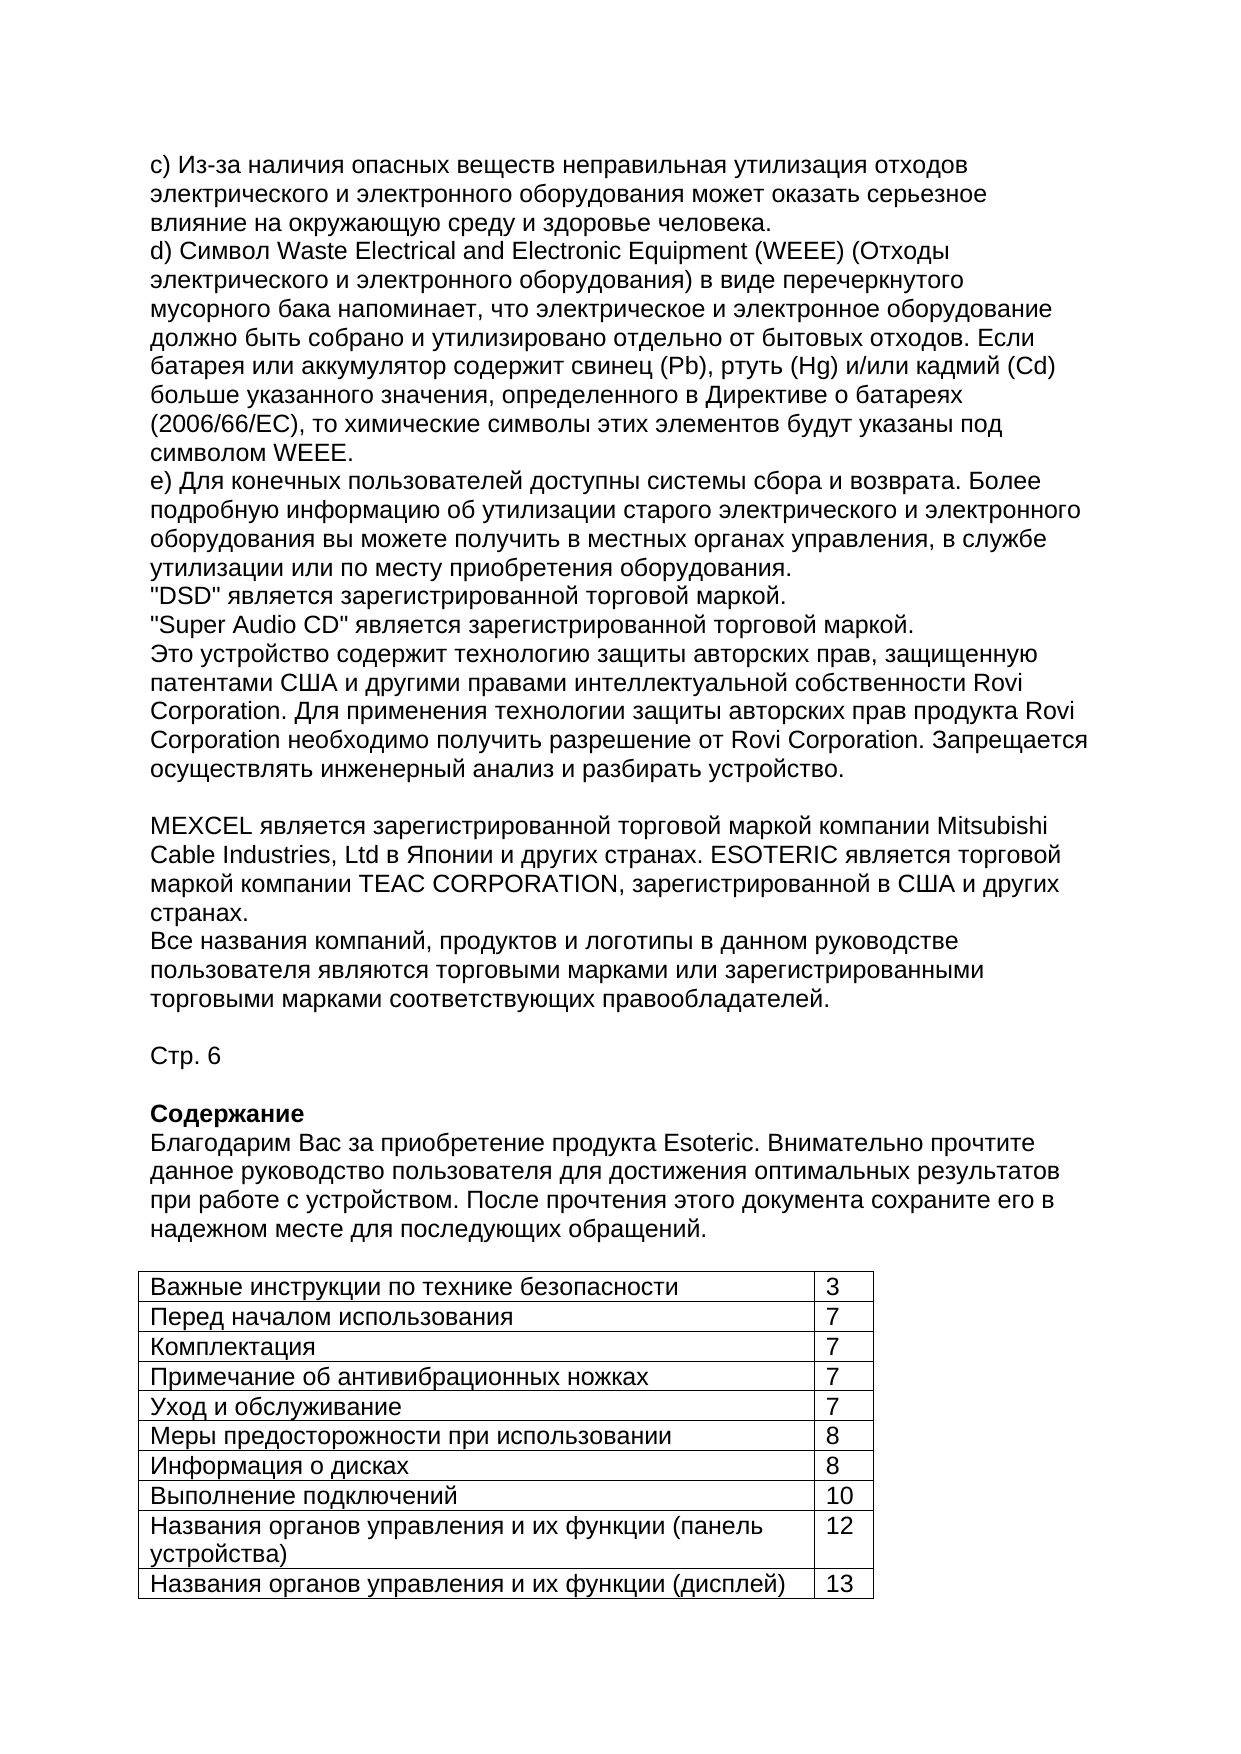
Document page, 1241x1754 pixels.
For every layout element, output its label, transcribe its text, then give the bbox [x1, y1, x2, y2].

text "Super Audio CD" является зарегистрированной торговой маркой. [150, 610, 1090, 639]
table_cell 7 [815, 1362, 873, 1390]
table_cell Уход и обслуживание [139, 1391, 814, 1420]
table_cell 8 [815, 1451, 873, 1480]
text Стр. 6 [150, 1041, 1090, 1070]
table_header Важные инструкции по технике безопасности [139, 1272, 814, 1301]
table_cell 7 [815, 1391, 873, 1420]
text MEXCEL является зарегистрированной торговой маркой компании Mitsubishi Cable Industries, Ltd в Японии и других странах. ESOTERIC является торговой маркой компании TEAC CORPORATION, зарегистрированной в США и других странах. [150, 811, 1090, 926]
text d) Символ Waste Electrical and Electronic Equipment (WEEE) (Отходы электрического и электронного оборудования) в виде перечеркнутого мусорного бака напоминает, что электрическое и электронное оборудование должно быть собрано и утилизировано отдельно от бытовых отходов. Если батарея или аккумулятор содержит свинец (Pb), ртуть (Hg) и/или кадмий (Cd) больше указанного значения, определенного в Директиве о батареях (2006/66/EC), то химические символы этих элементов будут указаны под символом WEEE. [150, 236, 1090, 466]
text Благодарим Вас за приобретение продукта Esoteric. Внимательно прочтите данное руководство пользователя для достижения оптимальных результатов при работе с устройством. После прочтения этого документа сохраните его в надежном месте для последующих обращений. [150, 1127, 1090, 1242]
table_cell 13 [815, 1569, 873, 1598]
table_cell Примечание об антивибрационных ножках [139, 1362, 814, 1390]
text Это устройство содержит технологию защиты авторских прав, защищенную патентами США и другими правами интеллектуальной собственности Rovi Corporation. Для применения технологии защиты авторских прав продукта Rovi Corporation необходимо получить разрешение от Rovi Corporation. Запрещается осуществлять инженерный анализ и разбирать устройство. [150, 639, 1090, 782]
table_cell Комплектация [139, 1332, 814, 1361]
text e) Для конечных пользователей доступны системы сбора и возврата. Более подробную информацию об утилизации старого электрического и электронного оборудования вы можете получить в местных органах управления, в службе утилизации или по месту приобретения оборудования. [150, 466, 1090, 581]
table_cell Выполнение подключений [139, 1481, 814, 1509]
table_cell 12 [815, 1511, 873, 1568]
table_header 3 [815, 1272, 873, 1301]
table_cell Названия органов управления и их функции (дисплей) [139, 1569, 814, 1598]
table_cell 10 [815, 1481, 873, 1509]
table_cell Названия органов управления и их функции (панель устройства) [139, 1511, 814, 1568]
text "DSD" является зарегистрированной торговой маркой. [150, 581, 1090, 610]
text Содержание [150, 1099, 1090, 1127]
table_cell 7 [815, 1302, 873, 1331]
table_cell 8 [815, 1421, 873, 1450]
text Все названия компаний, продуктов и логотипы в данном руководстве пользователя являются торговыми марками или зарегистрированными торговыми марками соответствующих правообладателей. [150, 926, 1090, 1012]
table_cell Информация о дисках [139, 1451, 814, 1480]
table_cell Меры предосторожности при использовании [139, 1421, 814, 1450]
table_cell 7 [815, 1332, 873, 1361]
table_cell Перед началом использования [139, 1302, 814, 1331]
text c) Из-за наличия опасных веществ неправильная утилизация отходов электрического и электронного оборудования может оказать серьезное влияние на окружающую среду и здоровье человека. [150, 150, 1090, 236]
